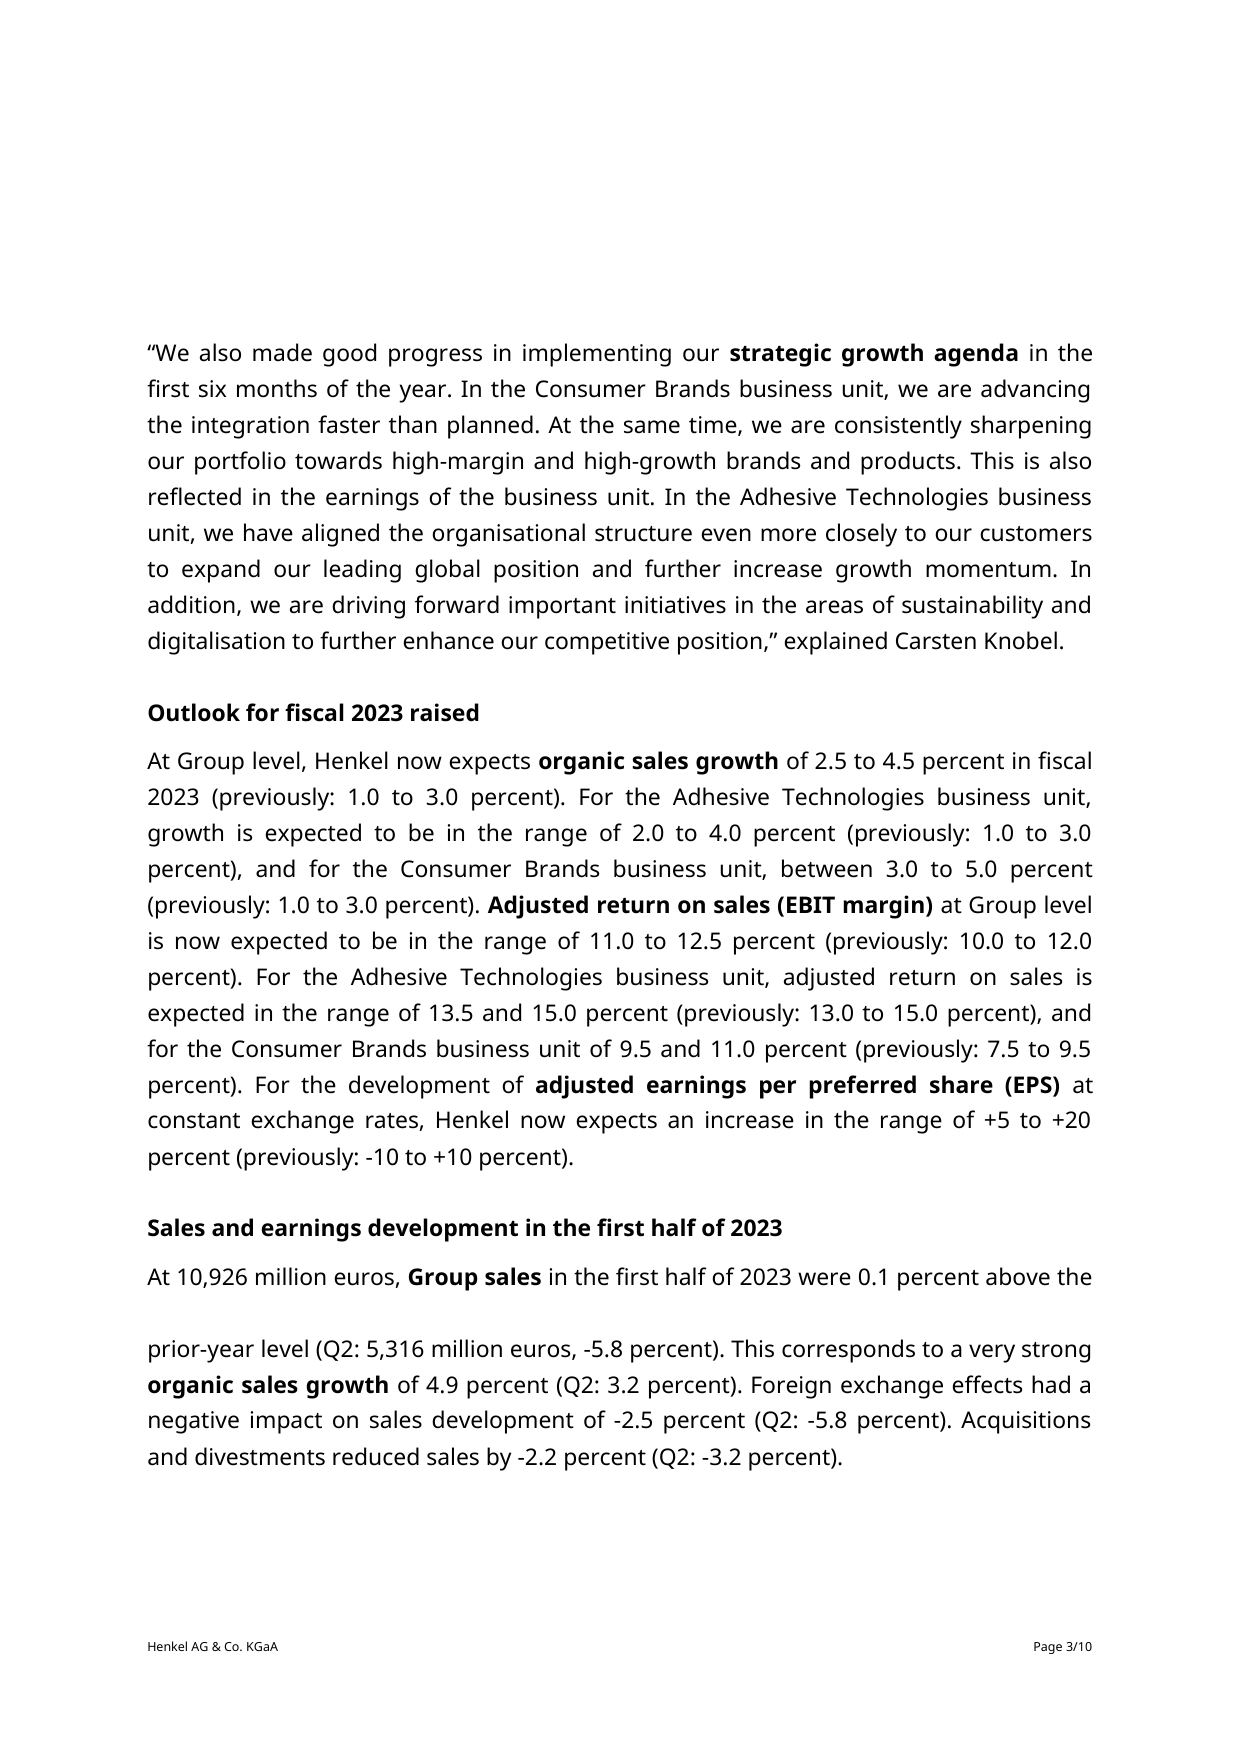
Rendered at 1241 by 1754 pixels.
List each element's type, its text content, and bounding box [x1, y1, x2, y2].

text Outlook for fiscal 2023 raised [147, 697, 1104, 728]
text At 10,926 million euros, Group sales in the first half of 2023 were 0.1 percent above the prior-year level (Q2: 5,316 million euros, -5.8 percent). This corresponds to a very strong organic sales growth of 4.9 percent (Q2: 3.2 percent). Foreign exchange effects had a negative impact on sales development of -2.5 percent (Q2: -5.8 percent). Acquisitions and divestments reduced sales by -2.2 percent (Q2: -3.2 percent). [147, 1261, 1093, 1472]
text At Group level, Henkel now expects organic sales growth of 2.5 to 4.5 percent in fiscal 2023 (previously: 1.0 to 3.0 percent). For the Adhesive Technologies business unit, growth is expected to be in the range of 2.0 to 4.0 percent (previously: 1.0 to 3.0 percent), and for the Consumer Brands business unit, between 3.0 to 5.0 percent (previously: 1.0 to 3.0 percent). Adjusted return on sales (EBIT margin) at Group level is now expected to be in the range of 11.0 to 12.5 percent (previously: 10.0 to 12.0 percent). For the Adhesive Technologies business unit, adjusted return on sales is expected in the range of 13.5 and 15.0 percent (previously: 13.0 to 15.0 percent), and for the Consumer Brands business unit of 9.5 and 11.0 percent (previously: 7.5 to 9.5 percent). For the development of adjusted earnings per preferred share (EPS) at constant exchange rates, Henkel now expects an increase in the range of +5 to +20 percent (previously: -10 to +10 percent). [147, 745, 1093, 1172]
text “We also made good progress in implementing our strategic growth agenda in the first six months of the year. In the Consumer Brands business unit, we are advancing the integration faster than planned. At the same time, we are consistently sharpening our portfolio towards high-margin and high-growth brands and products. This is also reflected in the earnings of the business unit. In the Adhesive Technologies business unit, we have aligned the organisational structure even more closely to our customers to expand our leading global position and further increase growth momentum. In addition, we are driving forward important initiatives in the areas of sustainability and digitalisation to further enhance our competitive position,” explained Carsten Knobel. [147, 337, 1093, 656]
text Sales and earnings development in the first half of 2023 [147, 1212, 1093, 1243]
